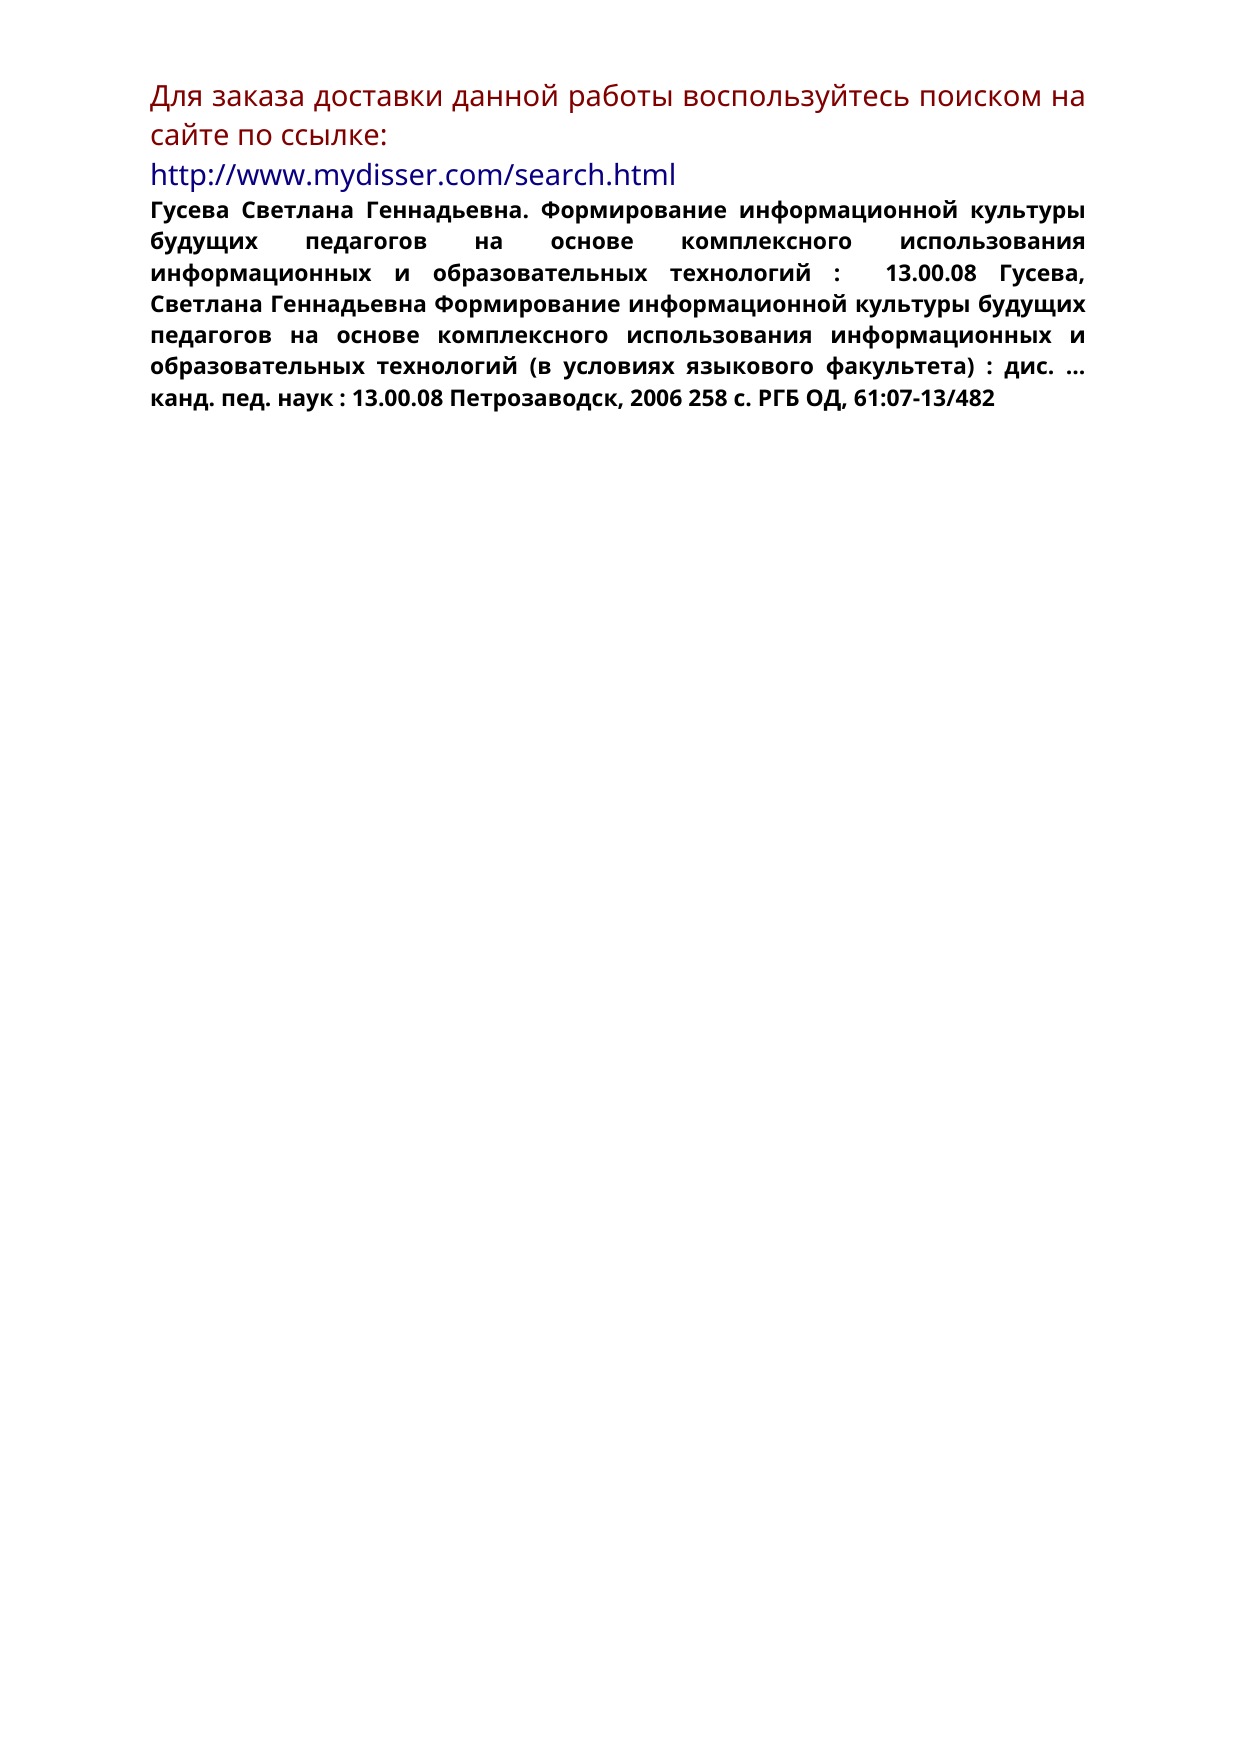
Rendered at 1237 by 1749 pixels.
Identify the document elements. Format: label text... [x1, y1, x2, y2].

text Гусева Светлана Геннадьевна. Формирование информационной культуры будущих педагогов на основе комплексного использования информационных и образовательных технологий : 13.00.08 Гусева, Светлана Геннадьевна Формирование информационной культуры будущих педагогов на основе комплексного использования информационных и образовательных технологий (в условиях языкового факультета) : дис. ... канд. пед. наук : 13.00.08 Петрозаводск, 2006 258 с. РГБ ОД, 61:07-13/482 [150, 194, 1086, 413]
